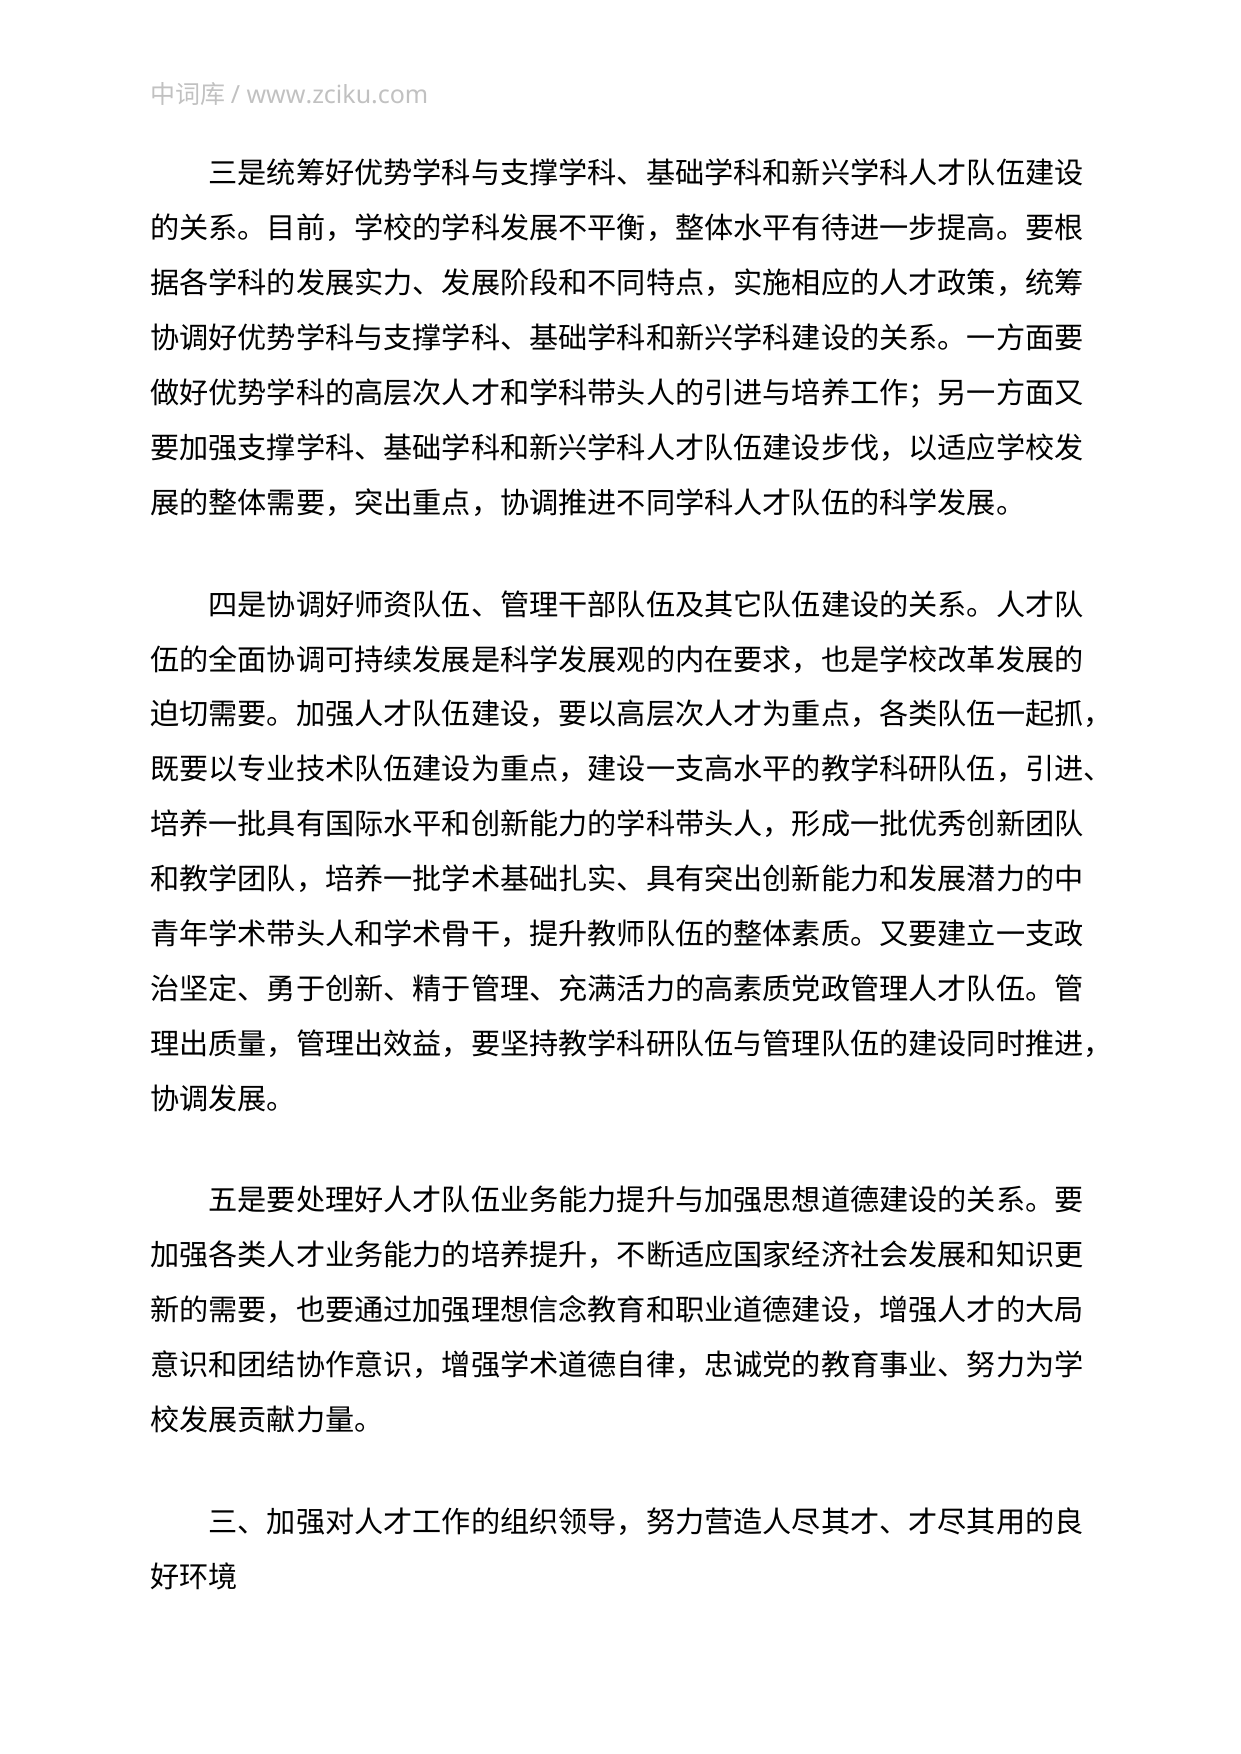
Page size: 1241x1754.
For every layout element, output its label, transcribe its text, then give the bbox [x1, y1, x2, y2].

text 五是要处理好人才队伍业务能力提升与加强思想道德建设的关系。要加强各类人才业务能力的培养提升，不断适应国家经济社会发展和知识更新的需要，也要通过加强理想信念教育和职业道德建设，增强人才的大局意识和团结协作意识，增强学术道德自律，忠诚党的教育事业、努力为学校发展贡献力量。 [150, 1177, 1090, 1439]
text 四是协调好师资队伍、管理干部队伍及其它队伍建设的关系。人才队伍的全面协调可持续发展是科学发展观的内在要求，也是学校改革发展的迫切需要。加强人才队伍建设，要以高层次人才为重点，各类队伍一起抓，既要以专业技术队伍建设为重点，建设一支高水平的教学科研队伍，引进、培养一批具有国际水平和创新能力的学科带头人，形成一批优秀创新团队和教学团队，培养一批学术基础扎实、具有突出创新能力和发展潜力的中青年学术带头人和学术骨干，提升教师队伍的整体素质。又要建立一支政治坚定、勇于创新、精于管理、充满活力的高素质党政管理人才队伍。管理出质量，管理出效益，要坚持教学科研队伍与管理队伍的建设同时推进，协调发展。 [150, 581, 1090, 1117]
text 三、加强对人才工作的组织领导，努力营造人尽其才、才尽其用的良好环境 [150, 1498, 1090, 1596]
text 三是统筹好优势学科与支撑学科、基础学科和新兴学科人才队伍建设的关系。目前，学校的学科发展不平衡，整体水平有待进一步提高。要根据各学科的发展实力、发展阶段和不同特点，实施相应的人才政策，统筹协调好优势学科与支撑学科、基础学科和新兴学科建设的关系。一方面要做好优势学科的高层次人才和学科带头人的引进与培养工作；另一方面又要加强支撑学科、基础学科和新兴学科人才队伍建设步伐，以适应学校发展的整体需要，突出重点，协调推进不同学科人才队伍的科学发展。 [150, 150, 1090, 522]
